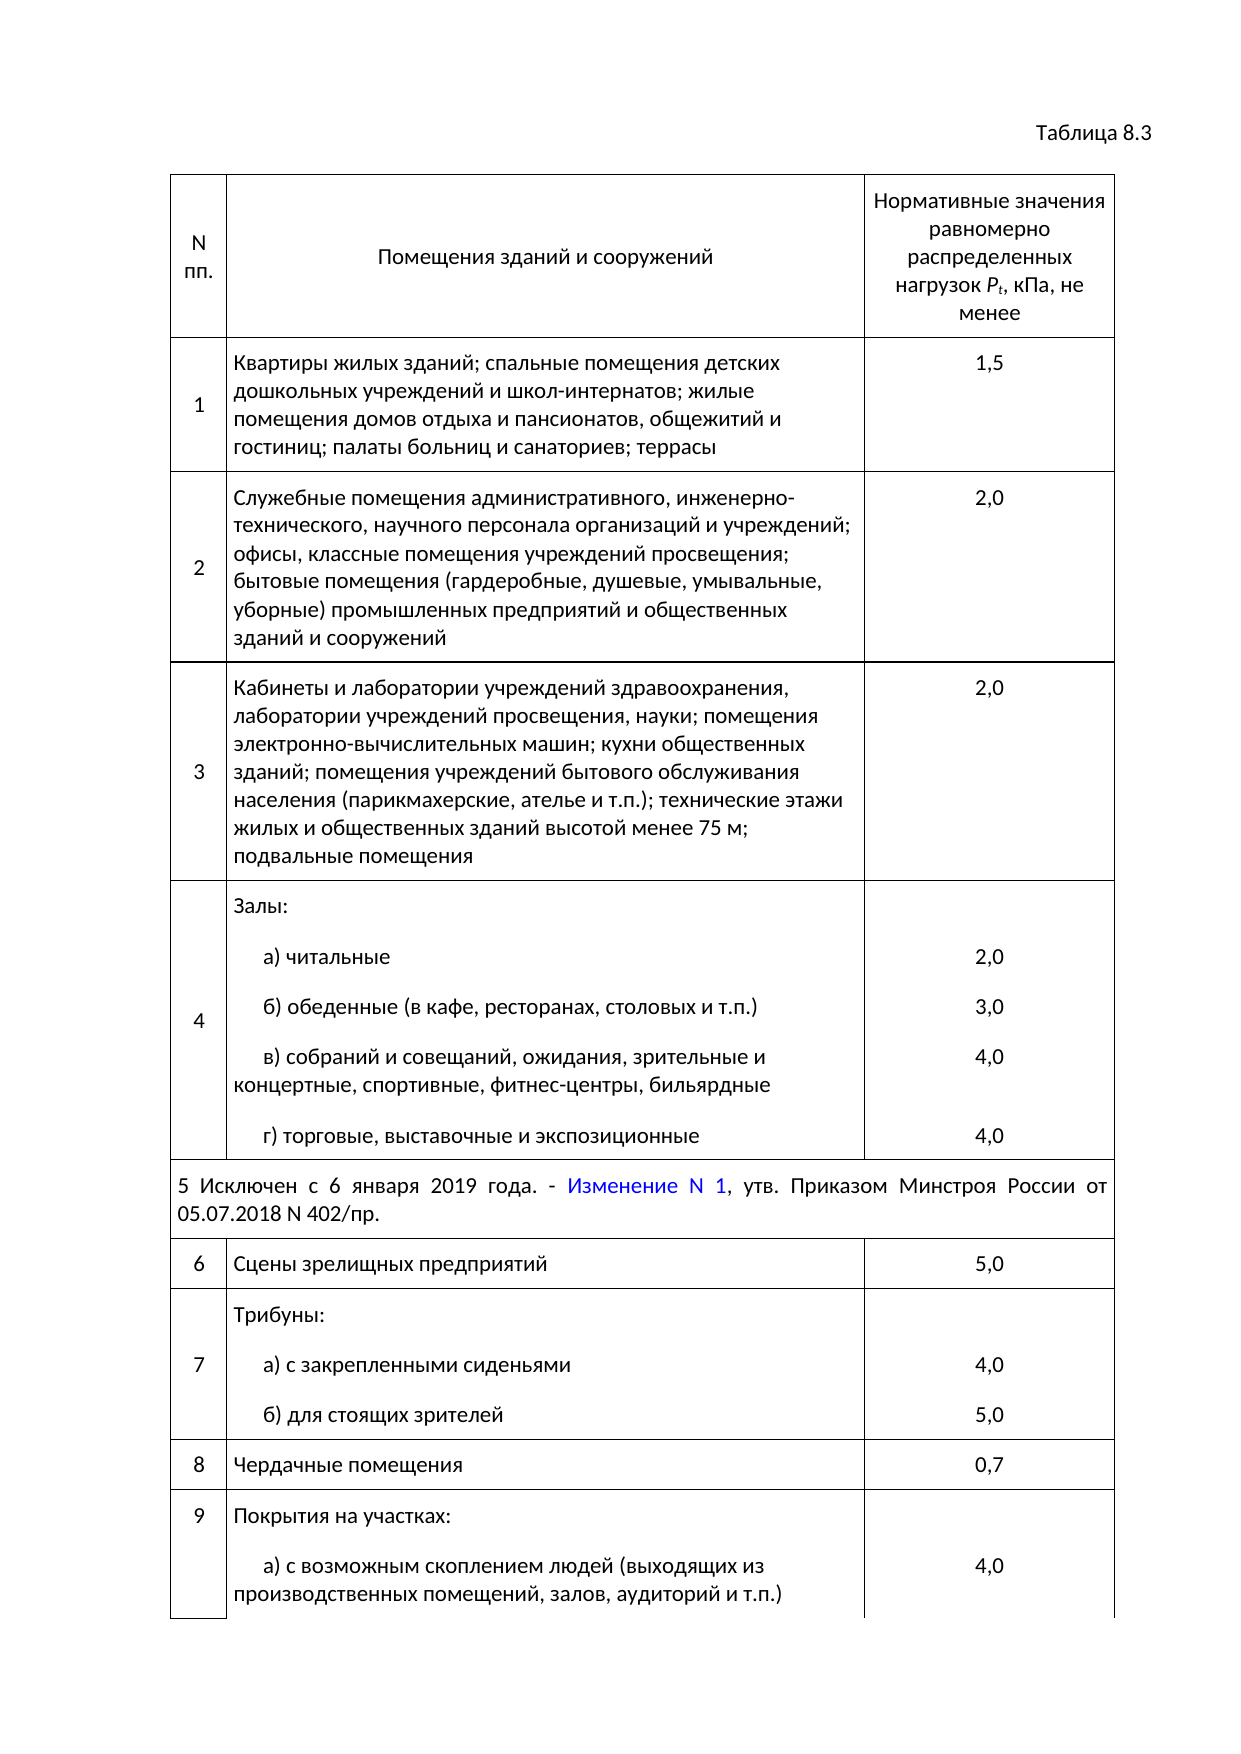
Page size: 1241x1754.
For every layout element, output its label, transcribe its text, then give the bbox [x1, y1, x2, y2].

table_cell 2,0 [865, 930, 1114, 980]
table_cell 2 [171, 472, 226, 661]
table_cell б) обеденные (в кафе, ресторанах, столовых и т.п.) [227, 980, 864, 1031]
table_cell 2,0 [865, 663, 1114, 880]
table_cell 4,0 [865, 1031, 1114, 1109]
table_cell а) читальные [227, 930, 864, 980]
table_cell Служебные помещения административного, инженерно-технического, научного персонала организаций и учреждений; офисы, классные помещения учреждений просвещения; бытовые помещения (гардеробные, душевые, умывальные, уборные) промышленных предприятий и общественных зданий и сооружений [227, 472, 864, 661]
table_cell 9 [171, 1490, 226, 1618]
table_header Помещения зданий и сооружений [227, 175, 864, 337]
table_cell 3 [171, 663, 226, 880]
table_cell [865, 1490, 1114, 1539]
table_cell 8 [171, 1440, 226, 1489]
text Таблица 8.3 [177, 118, 1152, 146]
table_header Нормативные значения равномерно распределенных нагрузок Pt, кПа, не менее [865, 175, 1114, 337]
table_cell 6 [171, 1239, 226, 1288]
table_cell Сцены зрелищных предприятий [227, 1239, 864, 1288]
table_cell Трибуны: [227, 1289, 864, 1338]
table_cell 5 Исключен с 6 января 2019 года. - Изменение N 1, утв. Приказом Минстроя России от 05.07.2018 N 402/пр. [171, 1160, 1114, 1238]
table_cell 1,5 [865, 338, 1114, 471]
table_cell 3,0 [865, 980, 1114, 1031]
table_cell 4,0 [865, 1109, 1114, 1159]
table_cell в) собраний и совещаний, ожидания, зрительные и концертные, спортивные, фитнес-центры, бильярдные [227, 1031, 864, 1109]
table_cell [865, 1289, 1114, 1338]
table_cell 4,0 [865, 1540, 1114, 1618]
table_cell 4,0 [865, 1338, 1114, 1389]
table_cell 7 [171, 1289, 226, 1439]
table_cell [865, 881, 1114, 930]
table_cell Кабинеты и лаборатории учреждений здравоохранения, лаборатории учреждений просвещения, науки; помещения электронно-вычислительных машин; кухни общественных зданий; помещения учреждений бытового обслуживания населения (парикмахерские, ателье и т.п.); технические этажи жилых и общественных зданий высотой менее 75 м; подвальные помещения [227, 663, 864, 880]
table_cell а) с закрепленными сиденьями [227, 1338, 864, 1389]
table_cell Покрытия на участках: [227, 1490, 864, 1539]
table_cell 1 [171, 338, 226, 471]
table_cell б) для стоящих зрителей [227, 1389, 864, 1439]
table_cell а) с возможным скоплением людей (выходящих из производственных помещений, залов, аудиторий и т.п.) [227, 1540, 864, 1618]
table_header N пп. [171, 175, 226, 337]
table_cell Чердачные помещения [227, 1440, 864, 1489]
table_cell 2,0 [865, 472, 1114, 661]
table_cell Квартиры жилых зданий; спальные помещения детских дошкольных учреждений и школ-интернатов; жилые помещения домов отдыха и пансионатов, общежитий и гостиниц; палаты больниц и санаториев; террасы [227, 338, 864, 471]
table_cell г) торговые, выставочные и экспозиционные [227, 1109, 864, 1159]
table_cell 0,7 [865, 1440, 1114, 1489]
table_cell 5,0 [865, 1389, 1114, 1439]
table_cell 5,0 [865, 1239, 1114, 1288]
table_cell Залы: [227, 881, 864, 930]
table_cell 4 [171, 881, 226, 1159]
